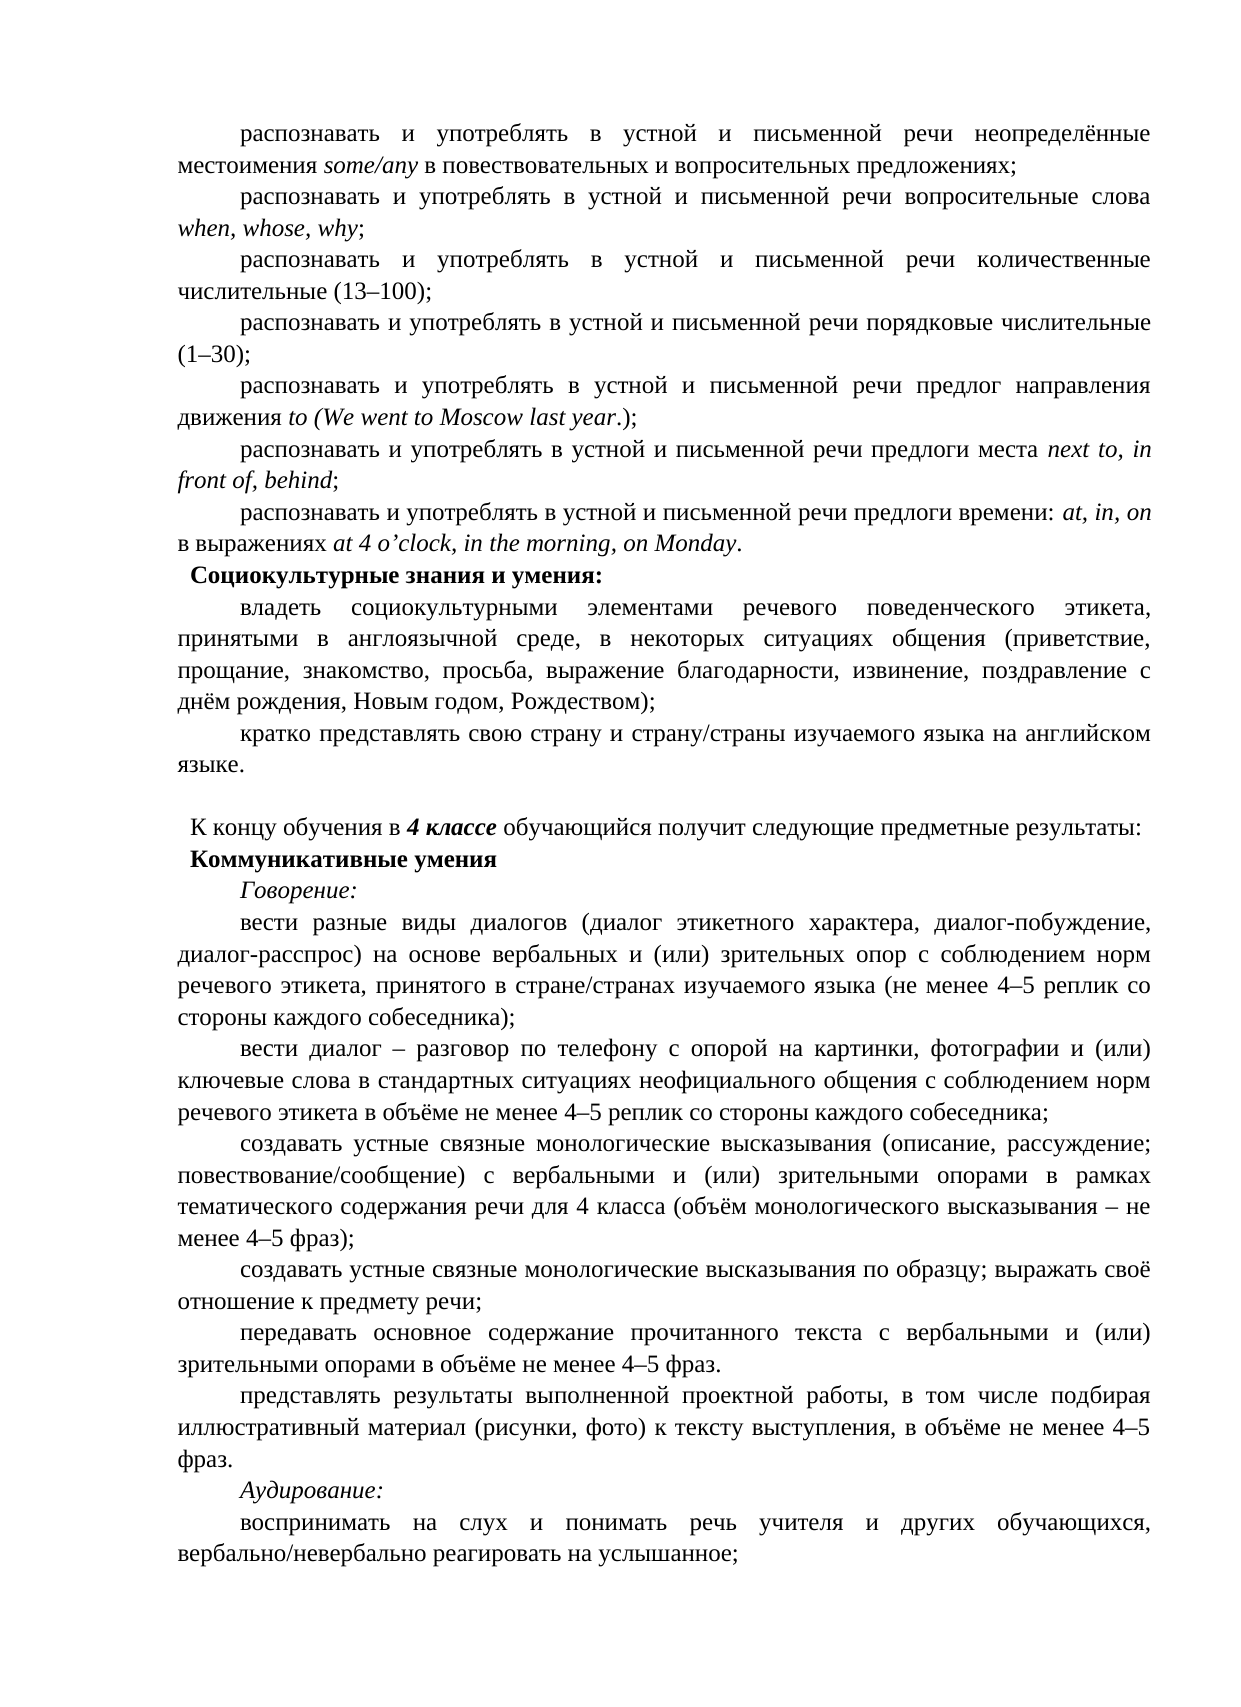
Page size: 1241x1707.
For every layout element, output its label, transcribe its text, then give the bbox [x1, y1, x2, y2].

text распознавать и употреблять в устной и письменной речи предлог направления движения to (We went to Moscow last year.); [177, 371, 1152, 431]
text владеть социокультурными элементами речевого поведенческого этикета, принятыми в англоязычной среде, в некоторых ситуациях общения (приветствие, прощание, знакомство, просьба, выражение благодарности, извинение, поздравление с днём рождения, Новым годом, Рождеством); [177, 592, 1152, 715]
text Аудирование: [177, 1475, 1152, 1504]
text кратко представлять свою страну и страну/страны изучаемого языка на английском языке. [177, 718, 1152, 778]
text распознавать и употреблять в устной и письменной речи неопределённые местоимения some/any в повествовательных и вопросительных предложениях; [177, 118, 1152, 178]
text распознавать и употреблять в устной и письменной речи вопросительные слова when, whose, why; [177, 181, 1152, 242]
text воспринимать на слух и понимать речь учителя и других обучающихся, вербально/невербально реагировать на услышанное; [177, 1507, 1152, 1567]
text распознавать и употреблять в устной и письменной речи предлоги места next to, in front of, behind; [177, 434, 1152, 494]
text распознавать и употреблять в устной и письменной речи количественные числительные (13–100); [177, 244, 1152, 305]
text создавать устные связные монологические высказывания по образцу; выражать своё отношение к предмету речи; [177, 1254, 1152, 1315]
text Социокультурные знания и умения: [190, 560, 1152, 589]
text К концу обучения в 4 классе обучающийся получит следующие предметные результаты: [190, 812, 1152, 841]
text распознавать и употреблять в устной и письменной речи предлоги времени: at, in, on в выражениях at 4 o’clock, in the morning, on Monday. [177, 497, 1152, 557]
text представлять результаты выполненной проектной работы, в том числе подбирая иллюстративный материал (рисунки, фото) к тексту выступления, в объёме не менее 4–5 фраз. [177, 1381, 1152, 1472]
text создавать устные связные монологические высказывания (описание, рассуждение; повествование/сообщение) с вербальными и (или) зрительными опорами в рамках тематического содержания речи для 4 класса (объём монологического высказывания – не менее 4–5 фраз); [177, 1128, 1152, 1252]
text вести разные виды диалогов (диалог этикетного характера, диалог-побуждение, диалог-расспрос) на основе вербальных и (или) зрительных опор с соблюдением норм речевого этикета, принятого в стране/странах изучаемого языка (не менее 4–5 реплик со стороны каждого собеседника); [177, 907, 1152, 1031]
text вести диалог – разговор по телефону с опорой на картинки, фотографии и (или) ключевые слова в стандартных ситуациях неофициального общения с соблюдением норм речевого этикета в объёме не менее 4–5 реплик со стороны каждого собеседника; [177, 1033, 1152, 1125]
text Коммуникативные умения [190, 844, 1152, 873]
text передавать основное содержание прочитанного текста с вербальными и (или) зрительными опорами в объёме не менее 4–5 фраз. [177, 1317, 1152, 1378]
text Говорение: [177, 876, 1152, 904]
text распознавать и употреблять в устной и письменной речи порядковые числительные (1–30); [177, 307, 1152, 368]
